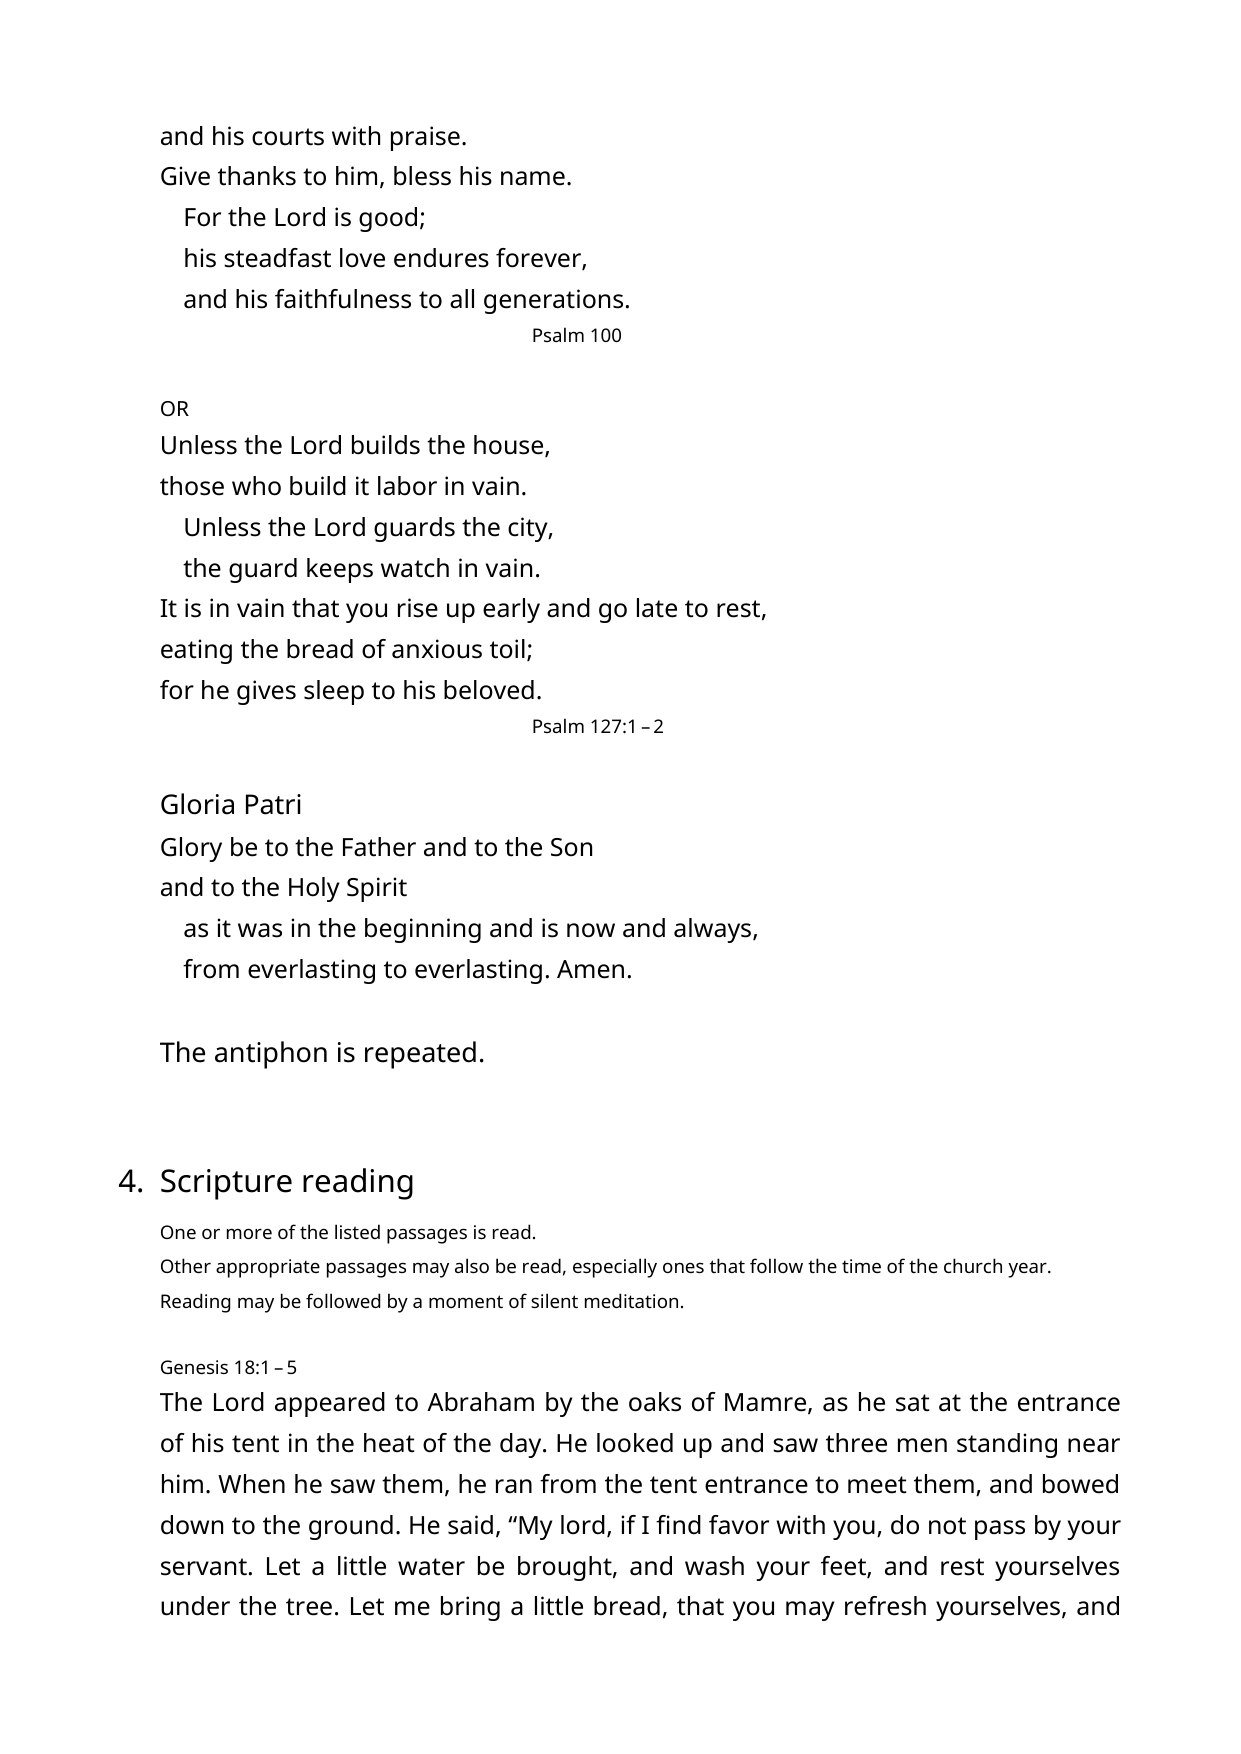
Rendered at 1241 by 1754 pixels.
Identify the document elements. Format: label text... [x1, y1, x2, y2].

text from everlasting to everlasting. Amen. [159, 952, 1122, 986]
text OR [159, 394, 1122, 422]
text those who build it labor in vain. [159, 469, 1122, 503]
text and his courts with praise. [159, 118, 1122, 152]
text For the Lord is good; [159, 200, 1122, 234]
text his steadfast love endures forever, [159, 241, 1122, 275]
text Glory be to the Father and to the Son [159, 829, 1122, 863]
text Psalm 100 [118, 322, 1122, 348]
text Other appropriate passages may also be read, especially ones that follow the time of the church year. [159, 1253, 1122, 1279]
text One or more of the listed passages is read. [159, 1219, 1122, 1245]
text Unless the Lord builds the house, [159, 428, 1122, 462]
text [159, 1385, 1122, 1623]
text Psalm 127:1 – 2 [118, 714, 1122, 739]
text and his faithfulness to all generations. [159, 281, 1122, 316]
text Genesis 18:1 – 5 [118, 1354, 1122, 1380]
text Reading may be followed by a moment of silent meditation. [159, 1288, 1122, 1313]
text for he gives sleep to his beloved. [159, 673, 1122, 707]
text the guard keeps watch in vain. [159, 550, 1122, 584]
text as it was in the beginning and is now and always, [159, 911, 1122, 945]
text Gloria Patri [159, 785, 1122, 822]
text 4. Scripture reading [118, 1159, 1122, 1202]
text and to the Holy Spirit [159, 870, 1122, 904]
text It is in vain that you rise up early and go late to rest, [159, 591, 1122, 625]
text The antiphon is repeated. [159, 1033, 1122, 1070]
text Give thanks to him, bless his name. [159, 159, 1122, 193]
text Unless the Lord guards the city, [159, 509, 1122, 543]
text eating the bread of anxious toil; [159, 632, 1122, 666]
